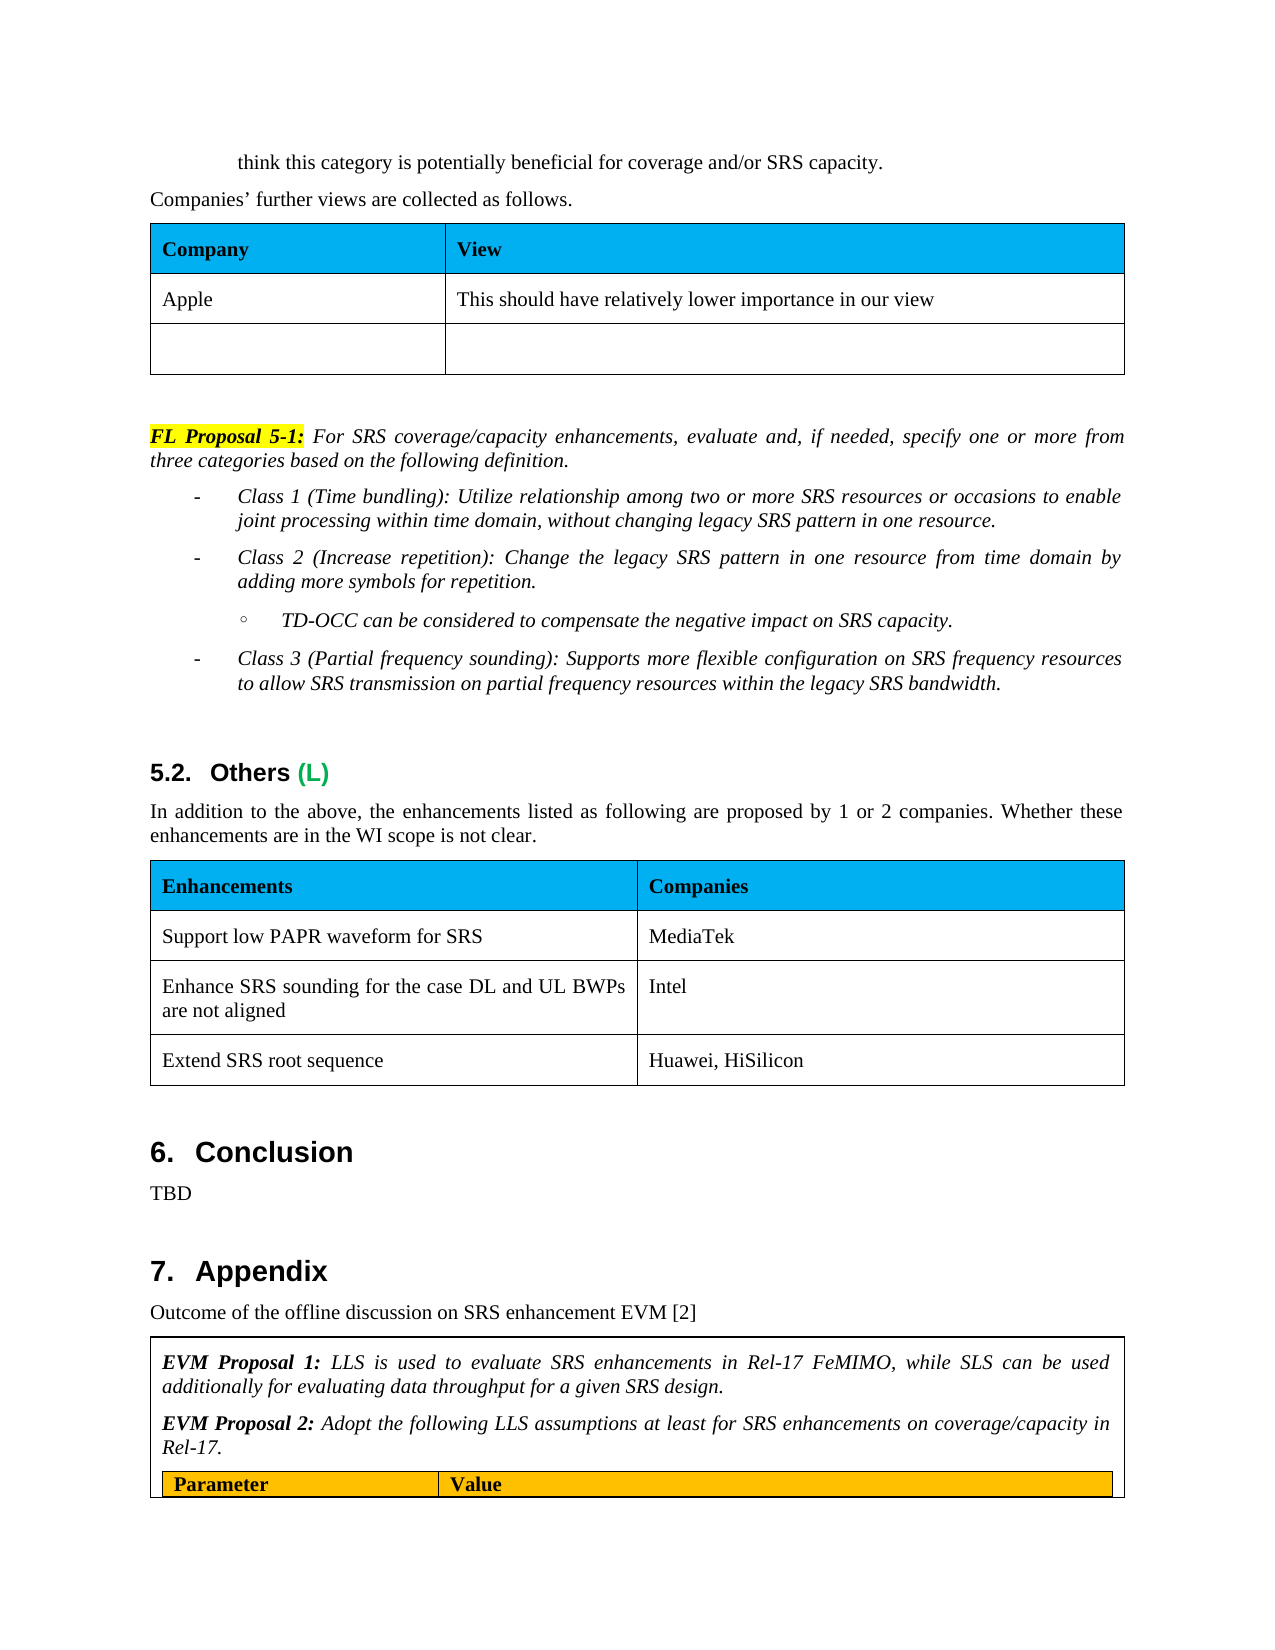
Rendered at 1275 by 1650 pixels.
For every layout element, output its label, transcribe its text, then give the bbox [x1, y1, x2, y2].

list TD-OCC can be considered to compensate the negative impact on SRS capacity. [237, 605, 1125, 634]
table_header Company [151, 224, 445, 273]
table_cell Huawei, HiSilicon [638, 1035, 1124, 1084]
subtitle Appendix [150, 1254, 1125, 1287]
table_cell Apple [151, 274, 445, 323]
table_cell [151, 324, 445, 373]
subtitle Conclusion [150, 1134, 1125, 1168]
table_cell Intel [638, 961, 1124, 1034]
list Class 1 (Time bundling): Utilize relationship among two or more SRS resources or occasions to enable joint processing within time domain, without changing legacy SRS pattern in one resource. [194, 484, 1125, 532]
list Class 3 (Partial frequency sounding): Supports more flexible configuration on SRS frequency resources to allow SRS transmission on partial frequency resources within the legacy SRS bandwidth. [194, 646, 1125, 694]
subtitle Others (L) [150, 758, 1125, 787]
text In addition to the above, the enhancements listed as following are proposed by 1 or 2 companies. Whether these enhancements are in the WI scope is not clear. [150, 799, 1125, 847]
table_header Companies [638, 861, 1124, 910]
list Class 2 (Increase repetition): Change the legacy SRS pattern in one resource from time domain by adding more symbols for repetition. [194, 545, 1125, 593]
table_cell MediaTek [638, 911, 1124, 960]
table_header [151, 1338, 1124, 1497]
text Companies’ further views are collected as follows. [150, 187, 1125, 211]
text FL Proposal 5-1: For SRS coverage/capacity enhancements, evaluate and, if needed, specify one or more from three categories based on the following definition. [150, 423, 1125, 472]
table_header Enhancements [151, 861, 637, 910]
table_cell Extend SRS root sequence [151, 1035, 637, 1084]
table_cell This should have relatively lower importance in our view [446, 274, 1124, 323]
table_cell Enhance SRS sounding for the case DL and UL BWPs are not aligned [151, 961, 637, 1034]
table_cell Support low PAPR waveform for SRS [151, 911, 637, 960]
table_header View [446, 224, 1124, 273]
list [194, 150, 1125, 174]
table_cell [446, 324, 1124, 373]
text TBD [150, 1181, 1125, 1205]
text Outcome of the offline discussion on SRS enhancement EVM [2] [150, 1300, 1125, 1324]
